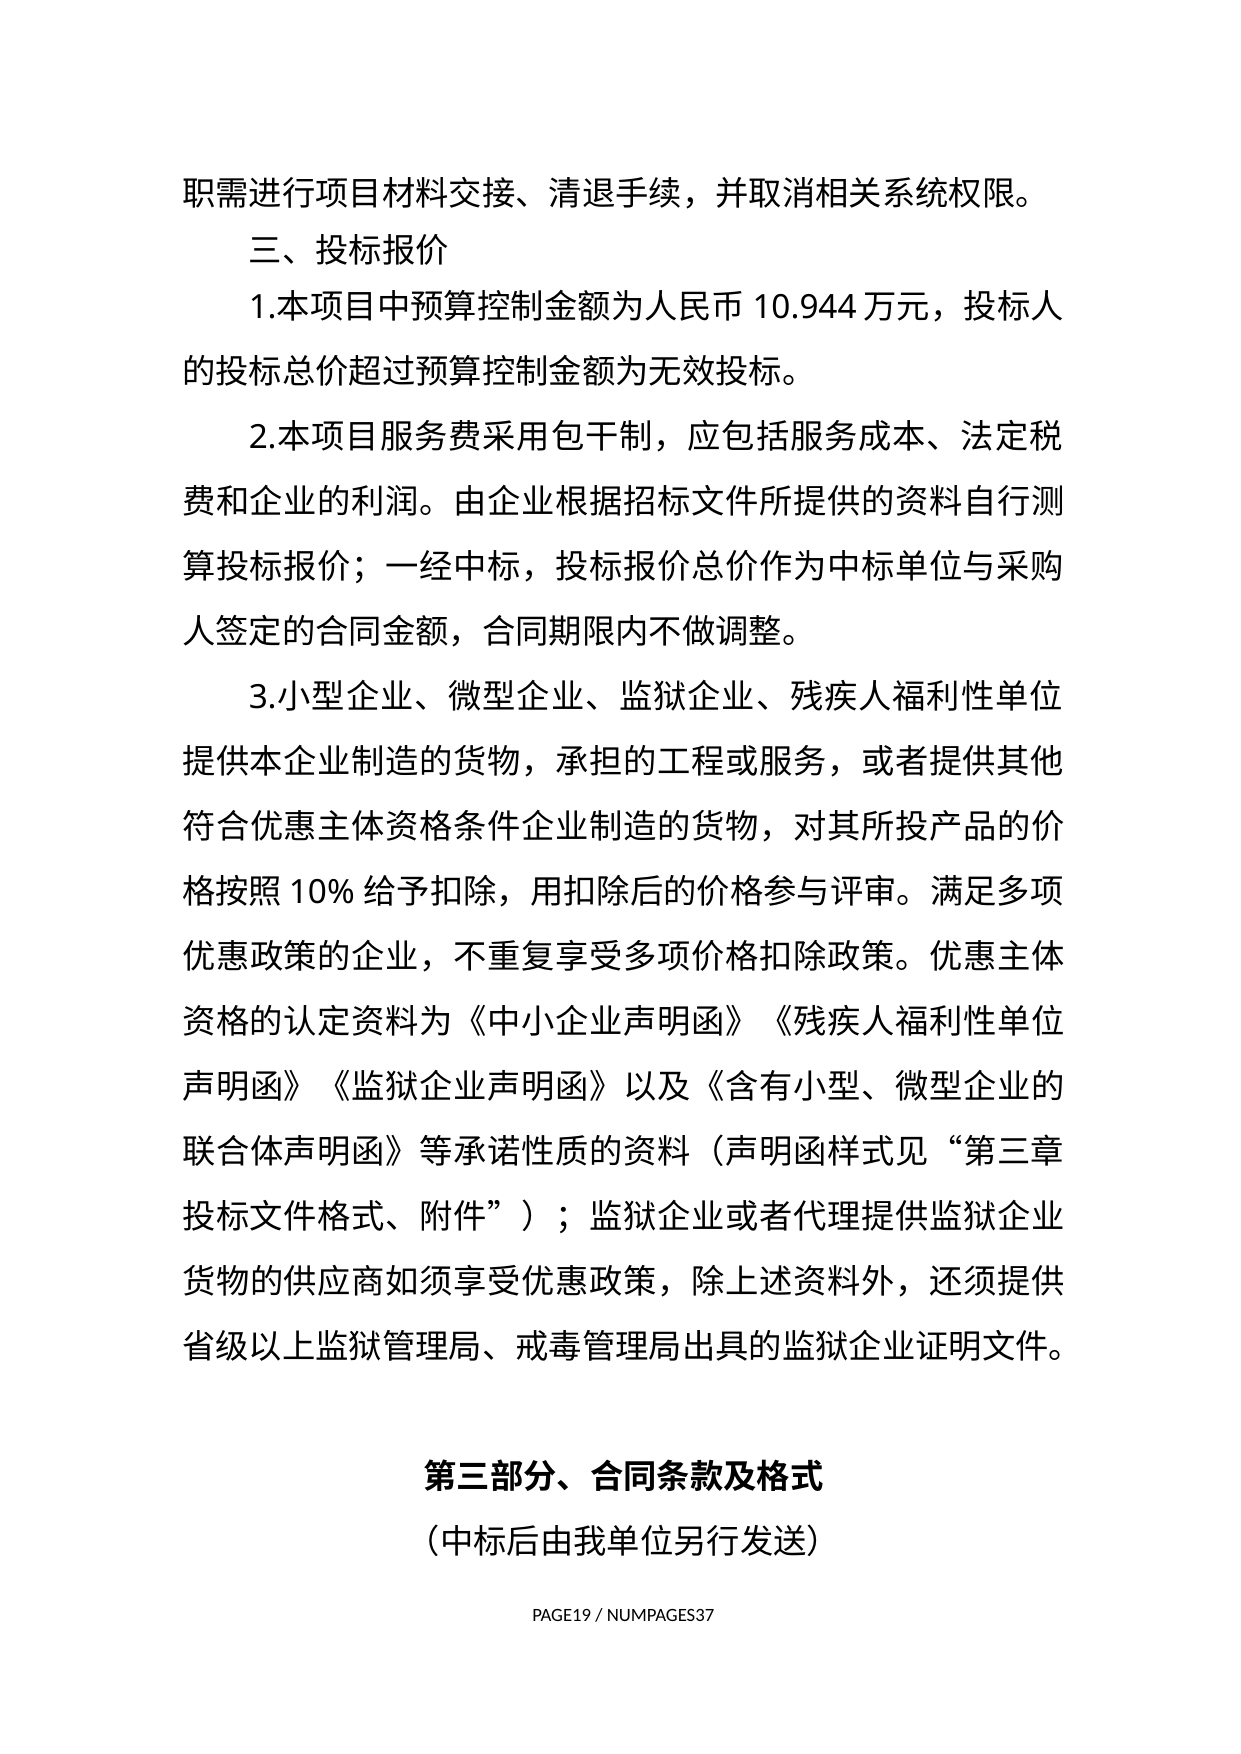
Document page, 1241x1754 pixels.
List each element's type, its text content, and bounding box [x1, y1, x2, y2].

text 第三部分、合同条款及格式 [182, 1442, 1064, 1507]
text （中标后由我单位另行发送） [182, 1507, 1064, 1572]
text 3.小型企业、微型企业、监狱企业、残疾人福利性单位提供本企业制造的货物，承担的工程或服务，或者提供其他符合优惠主体资格条件企业制造的货物，对其所投产品的价格按照10% 给予扣除，用扣除后的价格参与评审。满足多项优惠政策的企业，不重复享受多项价格扣除政策。优惠主体资格的认定资料为《中小企业声明函》《残疾人福利性单位声明函》《监狱企业声明函》以及《含有小型、微型企业的联合体声明函》等承诺性质的资料（声明函样式见“第三章 投标文件格式、附件”）；监狱企业或者代理提供监狱企业货物的供应商如须享受优惠政策，除上述资料外，还须提供省级以上监狱管理局、戒毒管理局出具的监狱企业证明文件。 [182, 662, 1064, 1377]
text 1.本项目中预算控制金额为人民币10.944万元，投标人的投标总价超过预算控制金额为无效投标。 [182, 272, 1064, 402]
text 2.本项目服务费采用包干制，应包括服务成本、法定税费和企业的利润。由企业根据招标文件所提供的资料自行测算投标报价；一经中标，投标报价总价作为中标单位与采购人签定的合同金额，合同期限内不做调整。 [182, 402, 1064, 662]
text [182, 158, 1064, 223]
text 三、投标报价 [182, 223, 1064, 272]
